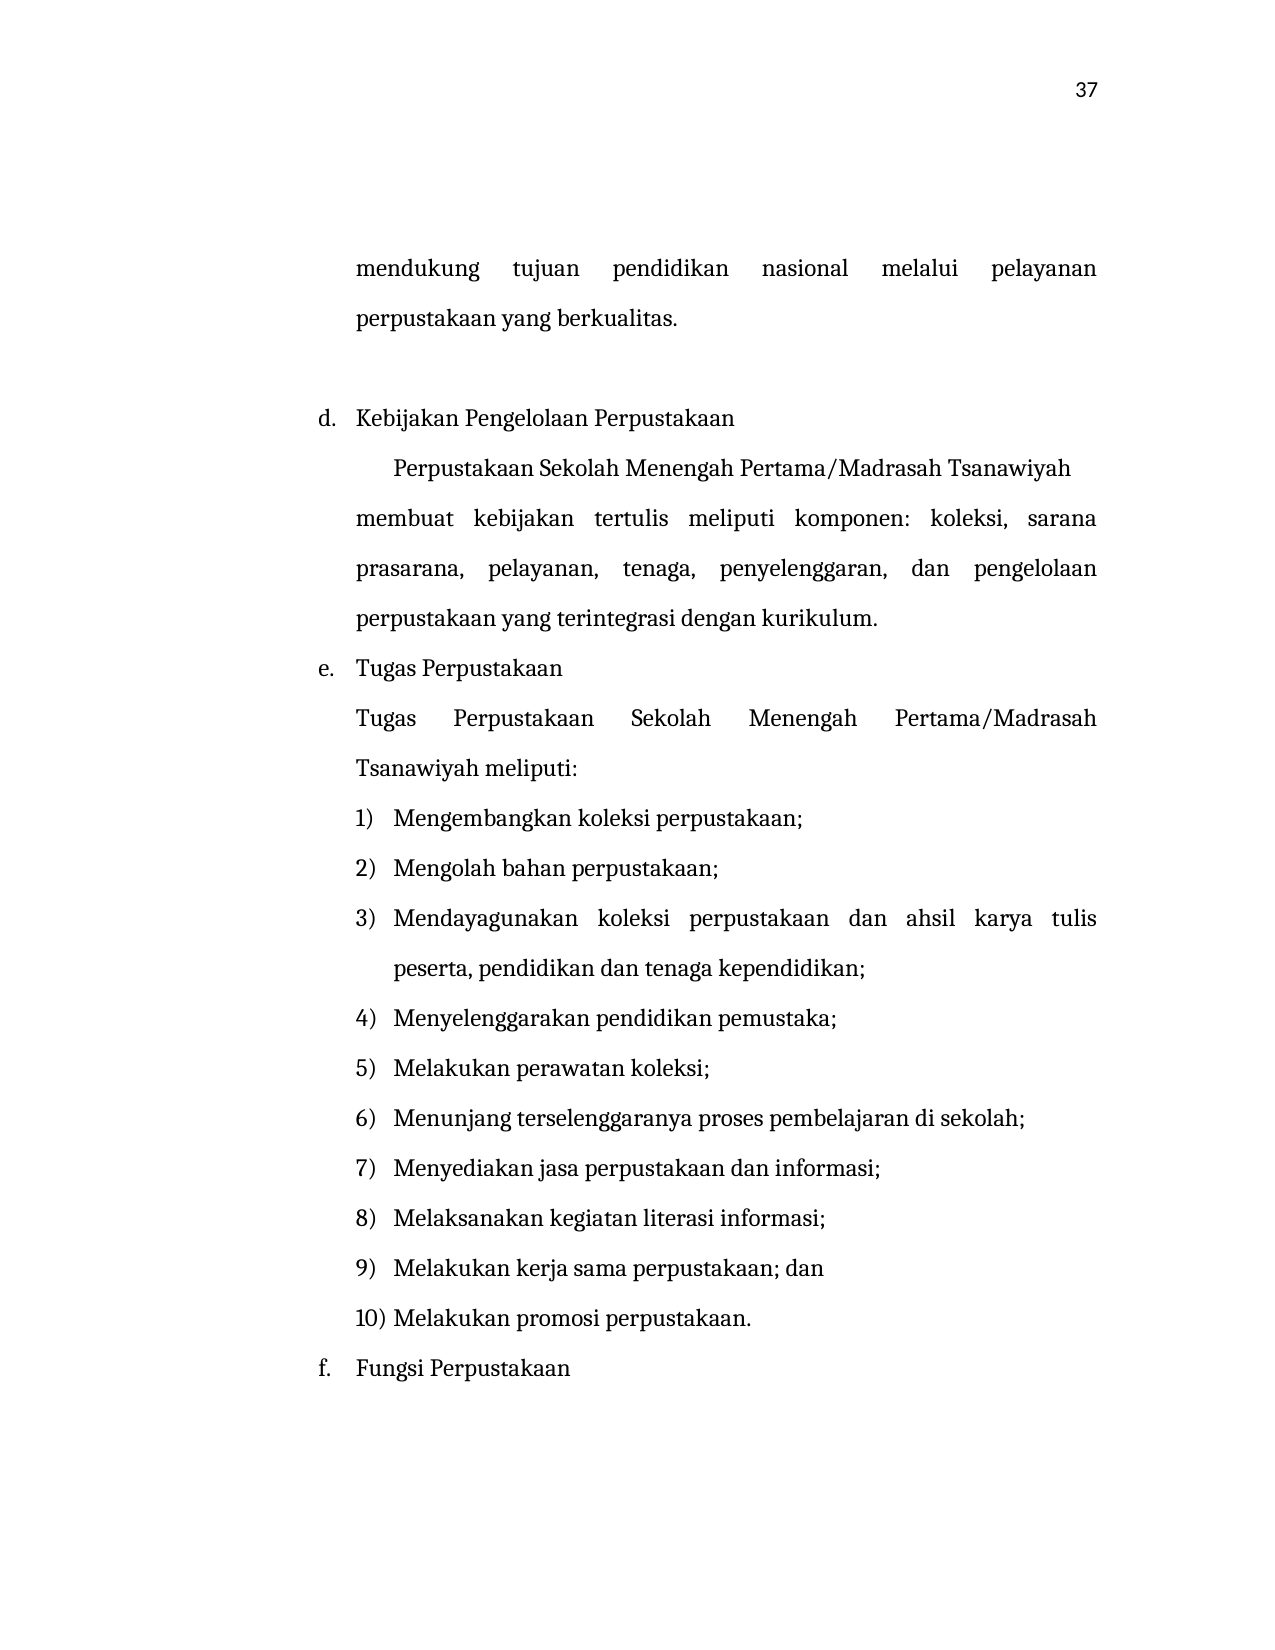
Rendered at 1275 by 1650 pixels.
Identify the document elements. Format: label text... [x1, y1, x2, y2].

list Fungsi Perpustakaan [318, 1336, 1098, 1386]
list Melaksanakan kegiatan literasi informasi; [356, 1186, 1098, 1236]
list Mengembangkan koleksi perpustakaan; [356, 786, 1098, 836]
list Melakukan kerja sama perpustakaan; dan [356, 1236, 1098, 1286]
list Menunjang terselenggaranya proses pembelajaran di sekolah; [356, 1086, 1098, 1136]
list Melakukan promosi perpustakaan. [356, 1286, 1098, 1336]
list Tugas Perpustakaan [318, 636, 1098, 686]
list Mengolah bahan perpustakaan; [356, 836, 1098, 886]
list Menyelenggarakan pendidikan pemustaka; [356, 986, 1098, 1036]
list Menyediakan jasa perpustakaan dan informasi; [356, 1136, 1098, 1186]
list Kebijakan Pengelolaan Perpustakaan [318, 386, 1098, 436]
list membuat kebijakan tertulis meliputi komponen: koleksi, sarana prasarana, pelayanan, tenaga, penyelenggaran, dan pengelolaan perpustakaan yang terintegrasi dengan kurikulum. [356, 486, 1098, 636]
list Perpustakaan Sekolah Menengah Pertama/Madrasah Tsanawiyah [318, 436, 1098, 486]
list Mendayagunakan koleksi perpustakaan dan ahsil karya tulis peserta, pendidikan dan tenaga kependidikan; [356, 886, 1098, 986]
list Melakukan perawatan koleksi; [356, 1036, 1098, 1086]
list Tugas Perpustakaan Sekolah Menengah Pertama/Madrasah Tsanawiyah meliputi: [356, 686, 1098, 786]
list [356, 236, 1098, 336]
